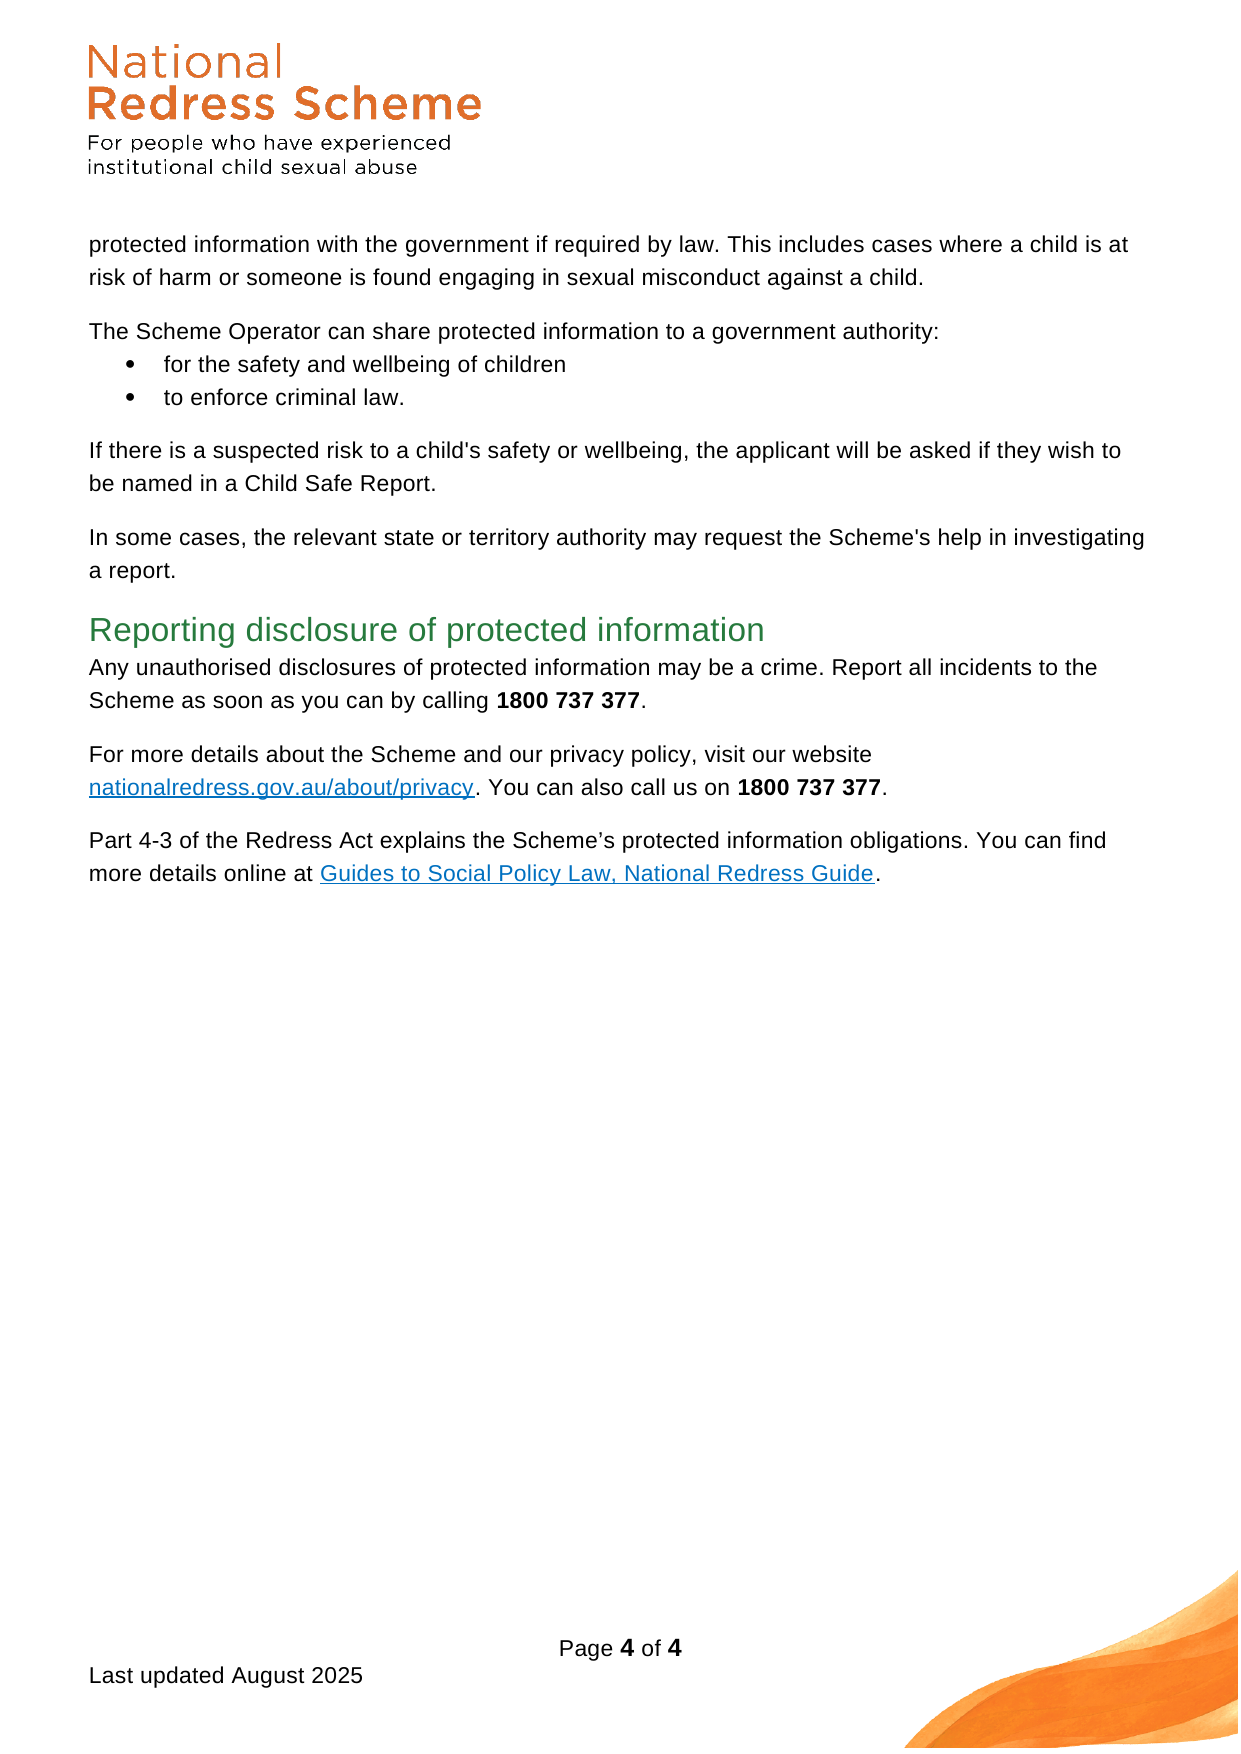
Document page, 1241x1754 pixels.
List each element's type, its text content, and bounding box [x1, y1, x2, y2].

text For more details about the Scheme and our privacy policy, visit our website nationalredress.gov.au/about/privacy. You can also call us on 1800 737 377. [89, 741, 1152, 800]
subtitle Reporting disclosure of protected information [89, 611, 1152, 649]
picture [88, 43, 481, 174]
picture [1, 1570, 1238, 1748]
text In some cases, the relevant state or territory authority may request the Scheme's help in investigating a report. [89, 524, 1152, 583]
list for the safety and wellbeing of children [126, 351, 1152, 377]
text The Scheme Operator can share protected information to a government authority: [89, 318, 1152, 344]
text If there is a suspected risk to a child's safety or wellbeing, the applicant will be asked if they wish to be named in a Child Safe Report. [89, 437, 1152, 496]
text Any unauthorised disclosures of protected information may be a crime. Report all incidents to the Scheme as soon as you can by calling 1800 737 377. [89, 654, 1152, 713]
text Part 4-3 of the Redress Act explains the Scheme’s protected information obligations. You can find more details online at Guides to Social Policy Law, National Redress Guide. [89, 827, 1152, 886]
list to enforce criminal law. [126, 383, 1152, 410]
